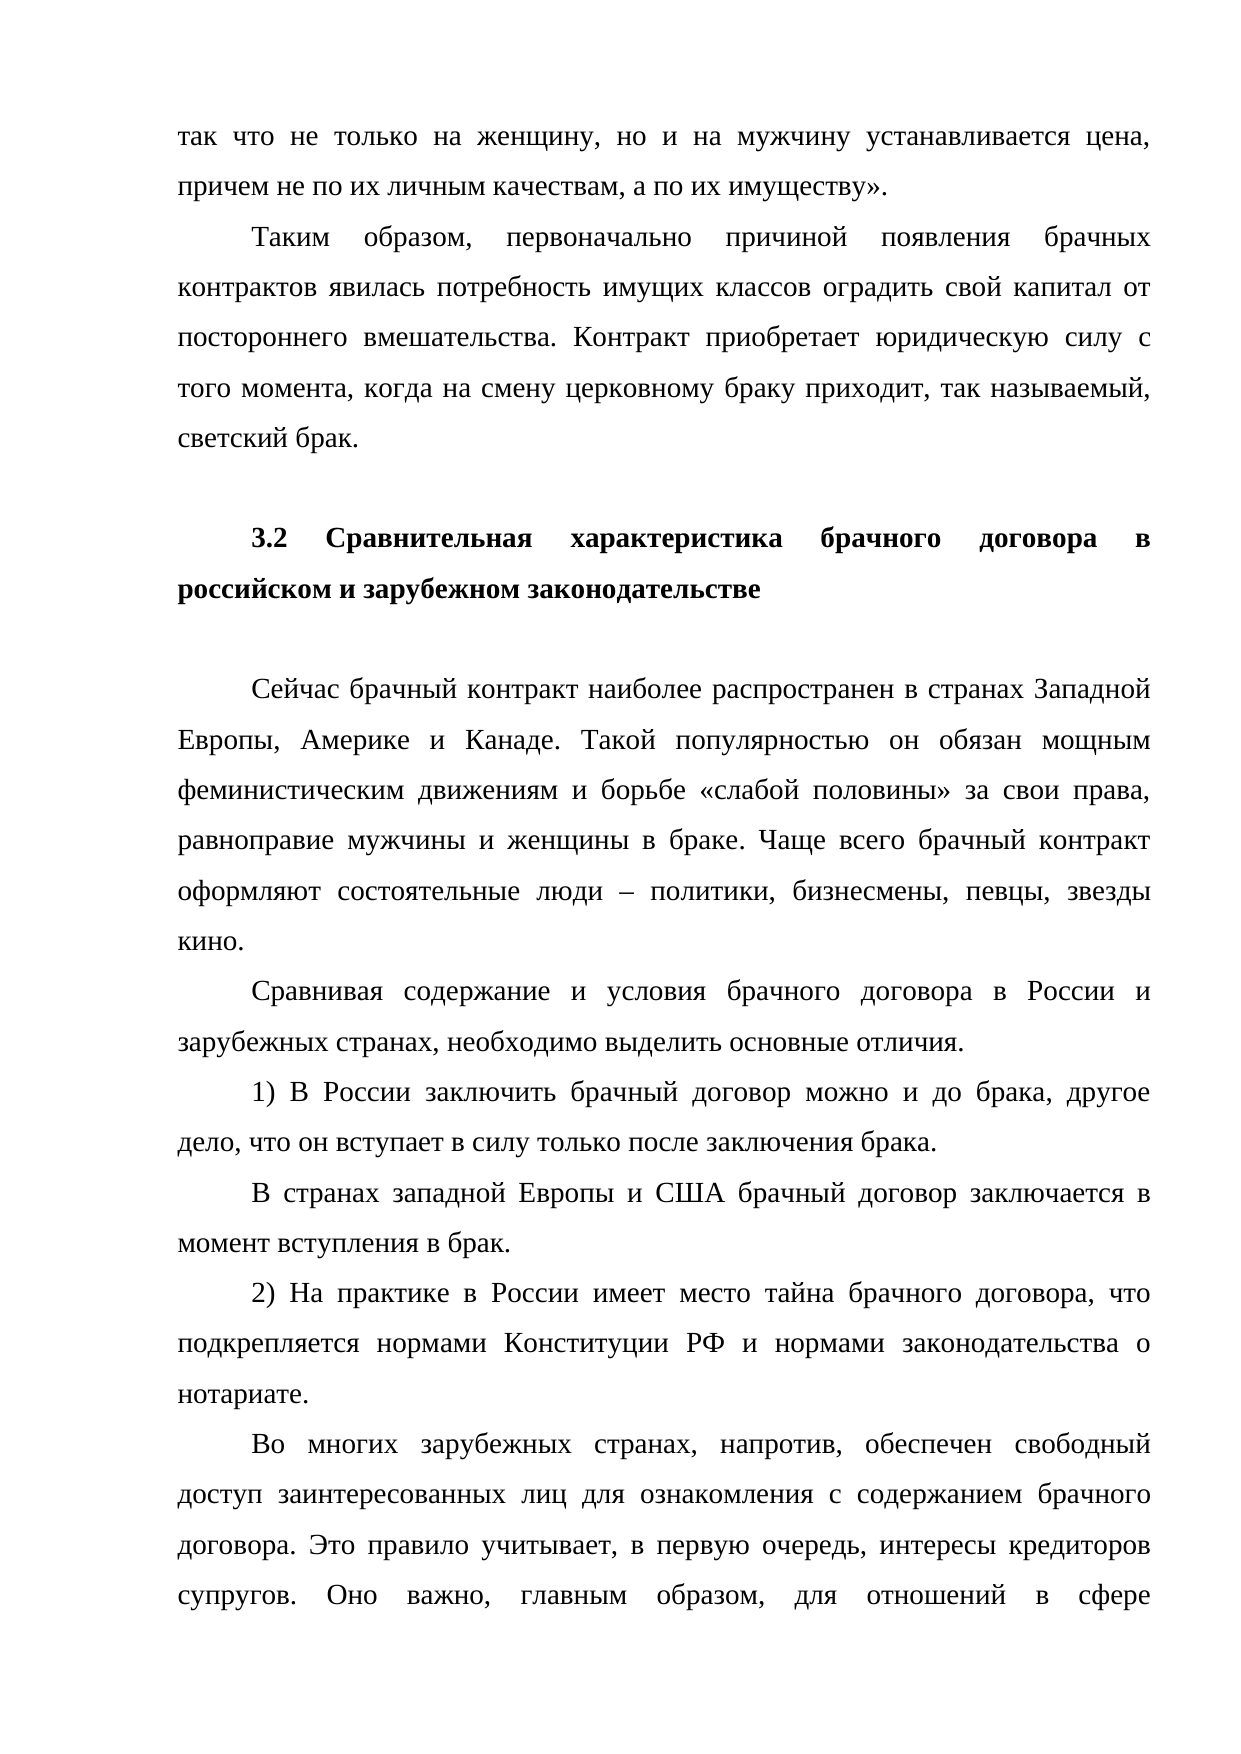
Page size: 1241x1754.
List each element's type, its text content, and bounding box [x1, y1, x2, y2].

text Таким образом, первоначально причиной появления брачных контрактов явилась потребность имущих классов оградить свой капитал от постороннего вмешательства. Контракт приобретает юридическую силу с того момента, когда на смену церковному браку приходит, так называемый, светский брак. [177, 219, 1152, 453]
text 1) В России заключить брачный договор можно и до брака, другое дело, что он вступает в силу только после заключения брака. [177, 1074, 1152, 1158]
text Сравнивая содержание и условия брачного договора в России и зарубежных странах, необходимо выделить основные отличия. [177, 973, 1152, 1057]
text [177, 1426, 1152, 1611]
text 2) На практике в России имеет место тайна брачного договора, что подкрепляется нормами Конституции РФ и нормами законодательства о нотариате. [177, 1275, 1152, 1409]
text В странах западной Европы и США брачный договор заключается в момент вступления в брак. [177, 1175, 1152, 1258]
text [177, 118, 1152, 202]
text Сейчас брачный контракт наиболее распространен в странах Западной Европы, Америке и Канаде. Такой популярностью он обязан мощным феминистическим движениям и борьбе «слабой половины» за свои права, равноправие мужчины и женщины в браке. Чаще всего брачный контракт оформляют состоятельные люди – политики, бизнесмены, певцы, звезды кино. [177, 672, 1152, 957]
text 3.2 Сравнительная характеристика брачного договора в российском и зарубежном законодательстве [177, 521, 1152, 604]
